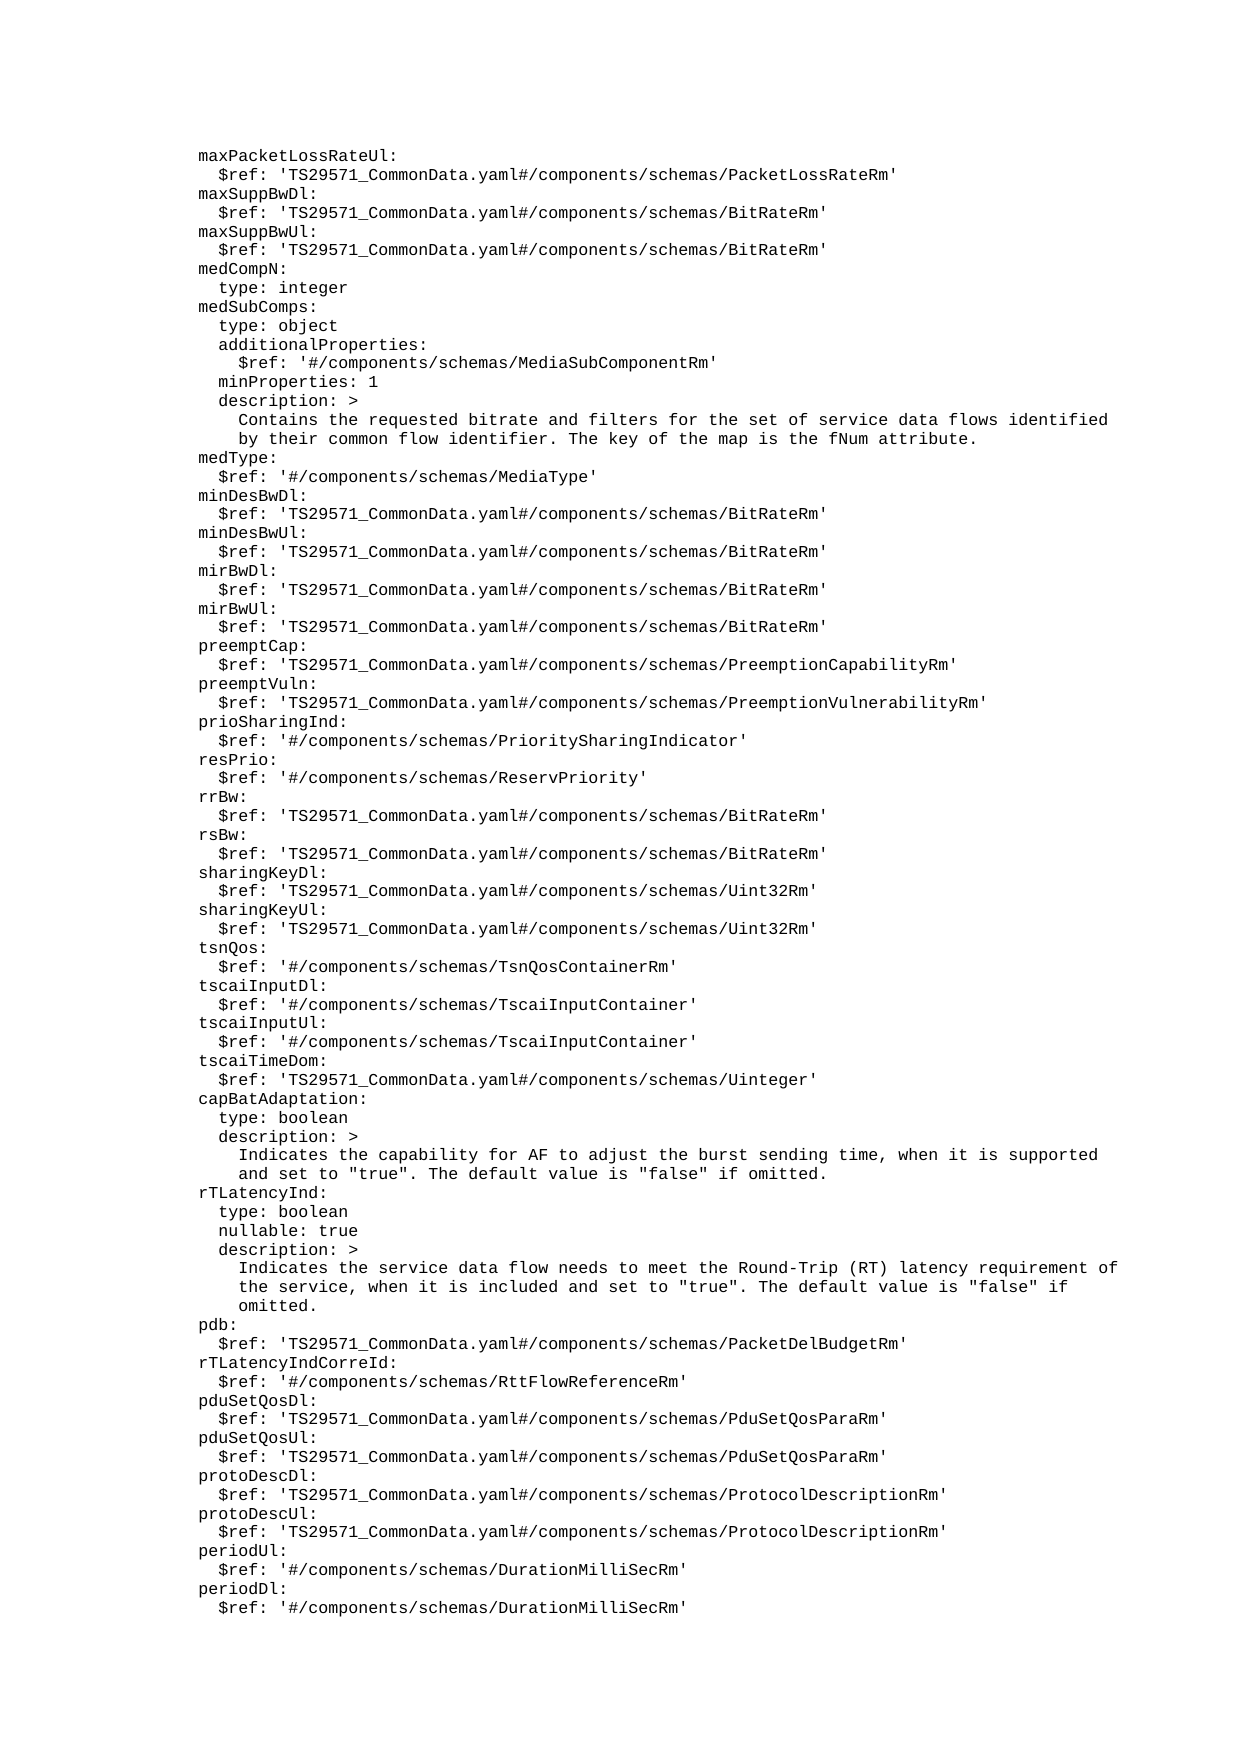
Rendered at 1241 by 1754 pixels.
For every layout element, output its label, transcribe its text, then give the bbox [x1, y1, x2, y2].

text $ref: '#/components/schemas/DurationMilliSecRm' [118, 1599, 1122, 1618]
text Contains the requested bitrate and filters for the set of service data flows identified [118, 412, 1122, 431]
text nullable: true [118, 1222, 1122, 1241]
text protoDescDl: [118, 1467, 1122, 1486]
text $ref: 'TS29571_CommonData.yaml#/components/schemas/ProtocolDescriptionRm' [118, 1524, 1122, 1543]
text omitted. [118, 1298, 1122, 1317]
text tsnQos: [118, 939, 1122, 958]
text mirBwUl: [118, 600, 1122, 619]
text the service, when it is included and set to "true". The default value is "false" if [118, 1279, 1122, 1298]
text $ref: 'TS29571_CommonData.yaml#/components/schemas/PreemptionCapabilityRm' [118, 657, 1122, 676]
text sharingKeyUl: [118, 902, 1122, 921]
text periodDl: [118, 1581, 1122, 1599]
text medCompN: [118, 261, 1122, 280]
text rsBw: [118, 826, 1122, 845]
text type: boolean [118, 1109, 1122, 1128]
text $ref: '#/components/schemas/MediaSubComponentRm' [118, 355, 1122, 374]
text $ref: 'TS29571_CommonData.yaml#/components/schemas/BitRateRm' [118, 619, 1122, 638]
text $ref: 'TS29571_CommonData.yaml#/components/schemas/BitRateRm' [118, 581, 1122, 600]
text $ref: 'TS29571_CommonData.yaml#/components/schemas/ProtocolDescriptionRm' [118, 1486, 1122, 1505]
text $ref: '#/components/schemas/RttFlowReferenceRm' [118, 1373, 1122, 1392]
text $ref: 'TS29571_CommonData.yaml#/components/schemas/BitRateRm' [118, 845, 1122, 864]
text tscaiTimeDom: [118, 1053, 1122, 1072]
text minProperties: 1 [118, 374, 1122, 393]
text preemptVuln: [118, 676, 1122, 694]
text $ref: '#/components/schemas/TsnQosContainerRm' [118, 958, 1122, 977]
text tscaiInputUl: [118, 1015, 1122, 1034]
text preemptCap: [118, 638, 1122, 657]
text $ref: '#/components/schemas/PrioritySharingIndicator' [118, 732, 1122, 751]
text prioSharingInd: [118, 713, 1122, 732]
text $ref: '#/components/schemas/TscaiInputContainer' [118, 996, 1122, 1015]
text resPrio: [118, 751, 1122, 770]
text $ref: '#/components/schemas/TscaiInputContainer' [118, 1034, 1122, 1053]
text pduSetQosDl: [118, 1392, 1122, 1411]
text $ref: 'TS29571_CommonData.yaml#/components/schemas/BitRateRm' [118, 544, 1122, 562]
text protoDescUl: [118, 1505, 1122, 1524]
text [118, 204, 1122, 223]
text $ref: 'TS29571_CommonData.yaml#/components/schemas/PacketDelBudgetRm' [118, 1336, 1122, 1354]
text periodUl: [118, 1543, 1122, 1562]
text additionalProperties: [118, 336, 1122, 355]
text $ref: '#/components/schemas/MediaType' [118, 468, 1122, 487]
text type: boolean [118, 1203, 1122, 1222]
text $ref: '#/components/schemas/DurationMilliSecRm' [118, 1562, 1122, 1581]
text pdb: [118, 1317, 1122, 1336]
text rTLatencyIndCorreId: [118, 1354, 1122, 1373]
text description: > [118, 393, 1122, 412]
text minDesBwUl: [118, 525, 1122, 544]
text capBatAdaptation: [118, 1090, 1122, 1109]
text $ref: 'TS29571_CommonData.yaml#/components/schemas/PreemptionVulnerabilityRm' [118, 694, 1122, 713]
text type: object [118, 317, 1122, 336]
text mirBwDl: [118, 562, 1122, 581]
text Indicates the service data flow needs to meet the Round-Trip (RT) latency requirement of [118, 1260, 1122, 1279]
text $ref: 'TS29571_CommonData.yaml#/components/schemas/Uint32Rm' [118, 921, 1122, 939]
text minDesBwDl: [118, 487, 1122, 506]
text $ref: 'TS29571_CommonData.yaml#/components/schemas/BitRateRm' [118, 808, 1122, 826]
text $ref: 'TS29571_CommonData.yaml#/components/schemas/BitRateRm' [118, 506, 1122, 525]
text pduSetQosUl: [118, 1430, 1122, 1449]
text maxPacketLossRateUl: [118, 148, 1122, 167]
text $ref: 'TS29571_CommonData.yaml#/components/schemas/BitRateRm' [118, 242, 1122, 261]
text maxSuppBwUl: [118, 223, 1122, 242]
text description: > [118, 1128, 1122, 1147]
text tscaiInputDl: [118, 977, 1122, 996]
text maxSuppBwDl: [118, 185, 1122, 204]
text description: > [118, 1241, 1122, 1260]
text and set to "true". The default value is "false" if omitted. [118, 1166, 1122, 1185]
text $ref: 'TS29571_CommonData.yaml#/components/schemas/Uint32Rm' [118, 883, 1122, 902]
text type: integer [118, 280, 1122, 298]
text Indicates the capability for AF to adjust the burst sending time, when it is supported [118, 1147, 1122, 1166]
text rrBw: [118, 789, 1122, 808]
text $ref: 'TS29571_CommonData.yaml#/components/schemas/PduSetQosParaRm' [118, 1449, 1122, 1467]
text $ref: 'TS29571_CommonData.yaml#/components/schemas/Uinteger' [118, 1072, 1122, 1090]
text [118, 167, 1122, 185]
text by their common flow identifier. The key of the map is the fNum attribute. [118, 431, 1122, 449]
text rTLatencyInd: [118, 1185, 1122, 1203]
text $ref: 'TS29571_CommonData.yaml#/components/schemas/PduSetQosParaRm' [118, 1411, 1122, 1430]
text medSubComps: [118, 298, 1122, 317]
text medType: [118, 449, 1122, 468]
text $ref: '#/components/schemas/ReservPriority' [118, 770, 1122, 789]
text sharingKeyDl: [118, 864, 1122, 883]
